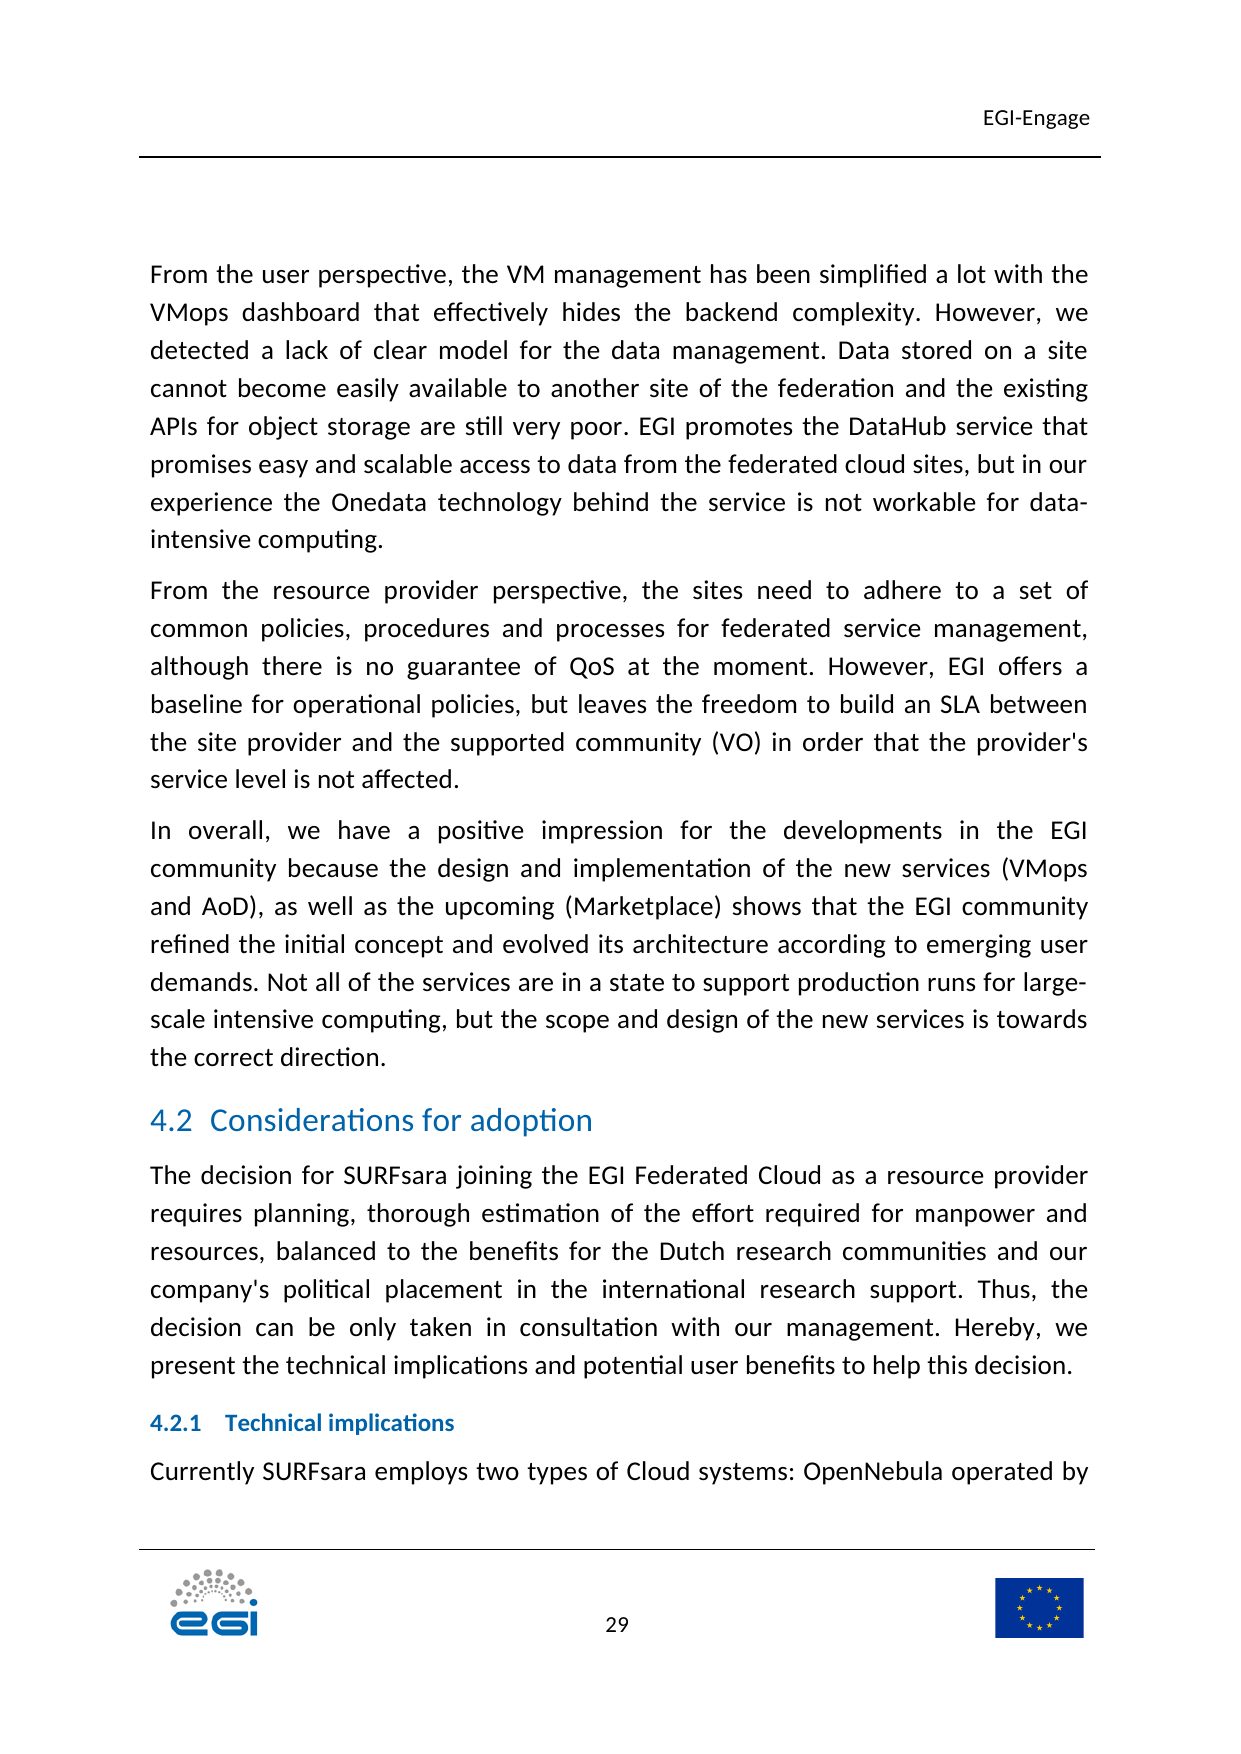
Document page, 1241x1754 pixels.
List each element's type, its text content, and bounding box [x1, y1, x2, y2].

text From the user perspective, the VM management has been simplified a lot with the VMops dashboard that effectively hides the backend complexity. However, we detected a lack of clear model for the data management. Data stored on a site cannot become easily available to another site of the federation and the existing APIs for object storage are still very poor. EGI promotes the DataHub service that promises easy and scalable access to data from the federated cloud sites, but in our experience the Onedata technology behind the service is not workable for data-intensive computing. [150, 257, 1090, 556]
picture [995, 1578, 1084, 1638]
text In overall, we have a positive impression for the developments in the EGI community because the design and implementation of the new services (VMops and AoD), as well as the upcoming (Marketplace) shows that the EGI community refined the initial concept and evolved its architecture according to emerging user demands. Not all of the services are in a state to support production runs for large-scale intensive computing, but the scope and design of the new services is towards the correct direction. [150, 813, 1090, 1073]
subtitle Technical implications [150, 1407, 1090, 1437]
picture [150, 1567, 276, 1638]
text From the resource provider perspective, the sites need to adhere to a set of common policies, procedures and processes for federated service management, although there is no guarantee of QoS at the moment. However, EGI offers a baseline for operational policies, but leaves the freedom to build an SLA between the site provider and the supported community (VO) in order that the provider's service level is not affected. [150, 573, 1090, 796]
subtitle Considerations for adoption [150, 1099, 1090, 1140]
text The decision for SURFsara joining the EGI Federated Cloud as a resource provider requires planning, thorough estimation of the effort required for manpower and resources, balanced to the benefits for the Dutch research communities and our company's political placement in the international research support. Thus, the decision can be only taken in consultation with our management. Hereby, we present the technical implications and potential user benefits to help this decision. [150, 1158, 1090, 1381]
